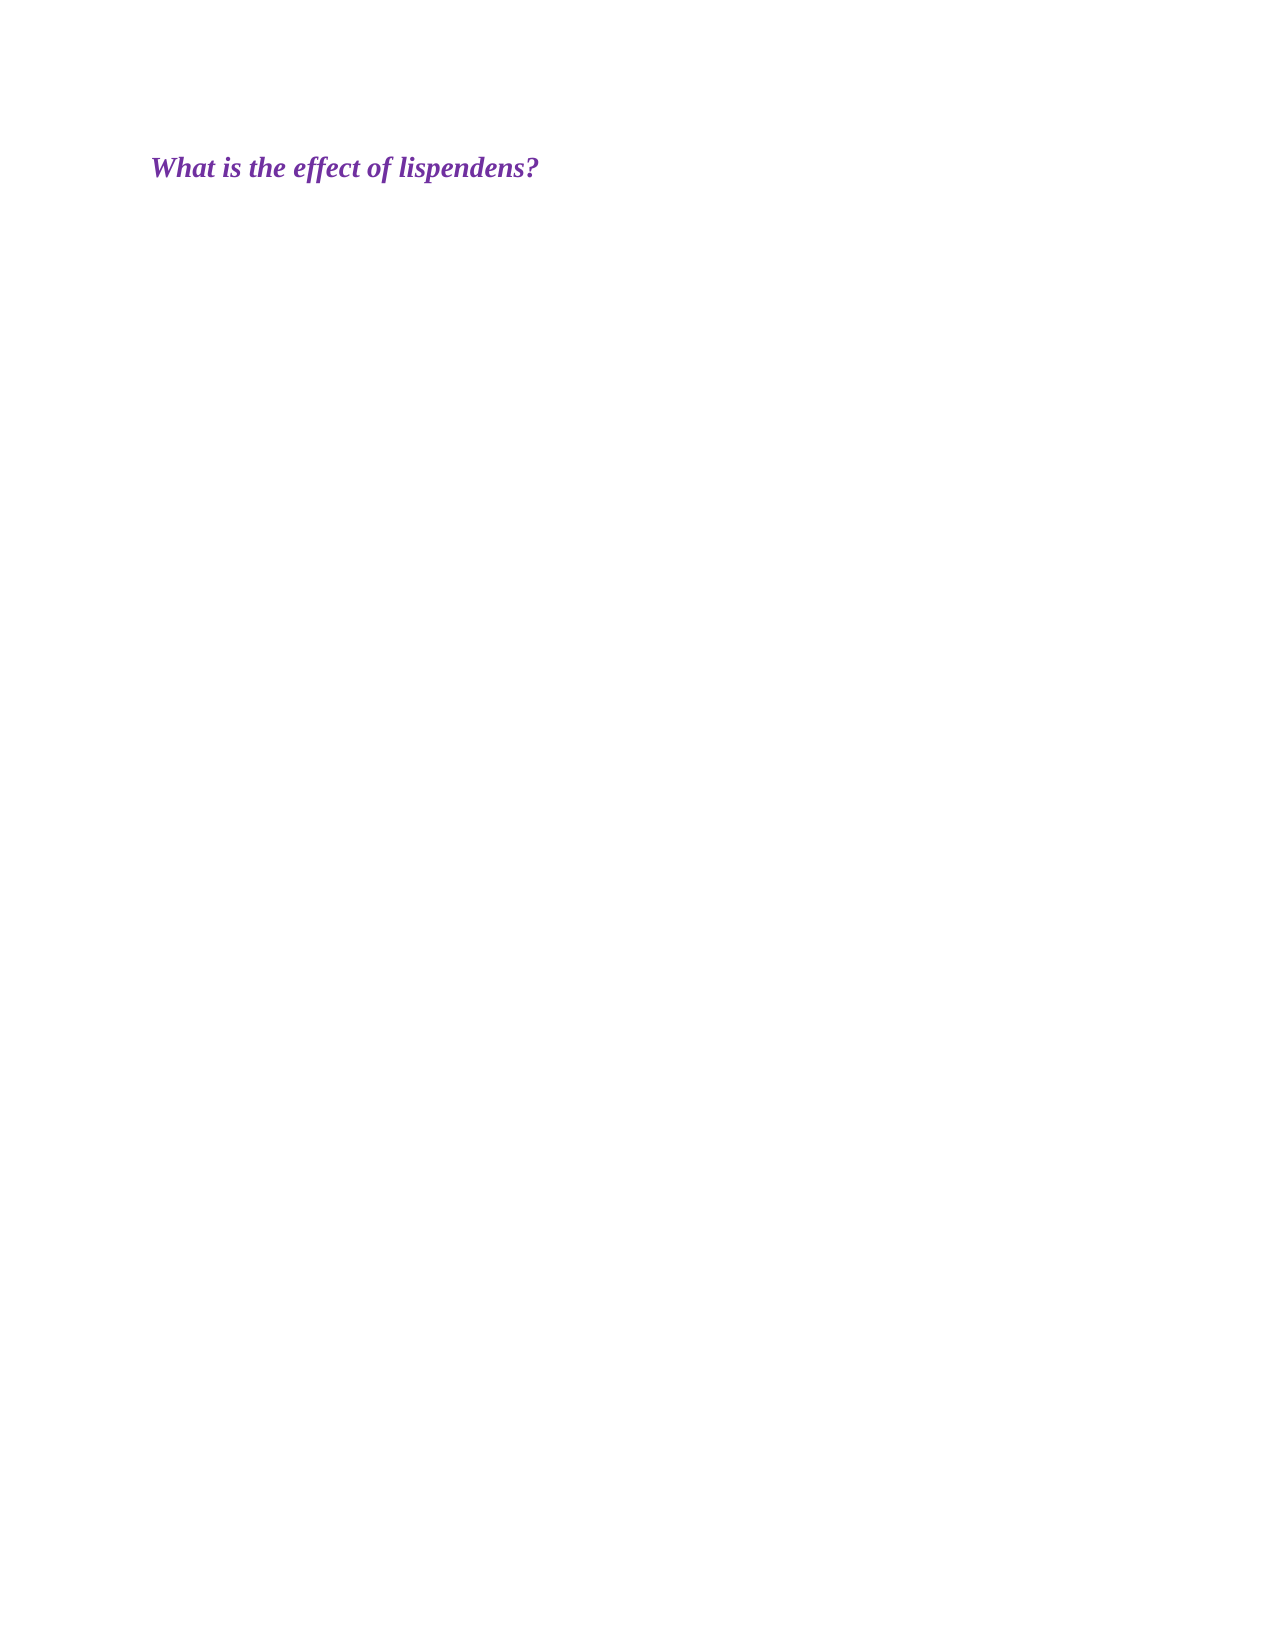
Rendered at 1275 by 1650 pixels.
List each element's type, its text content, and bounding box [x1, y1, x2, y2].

text What is the effect of lispendens? [150, 150, 1125, 183]
